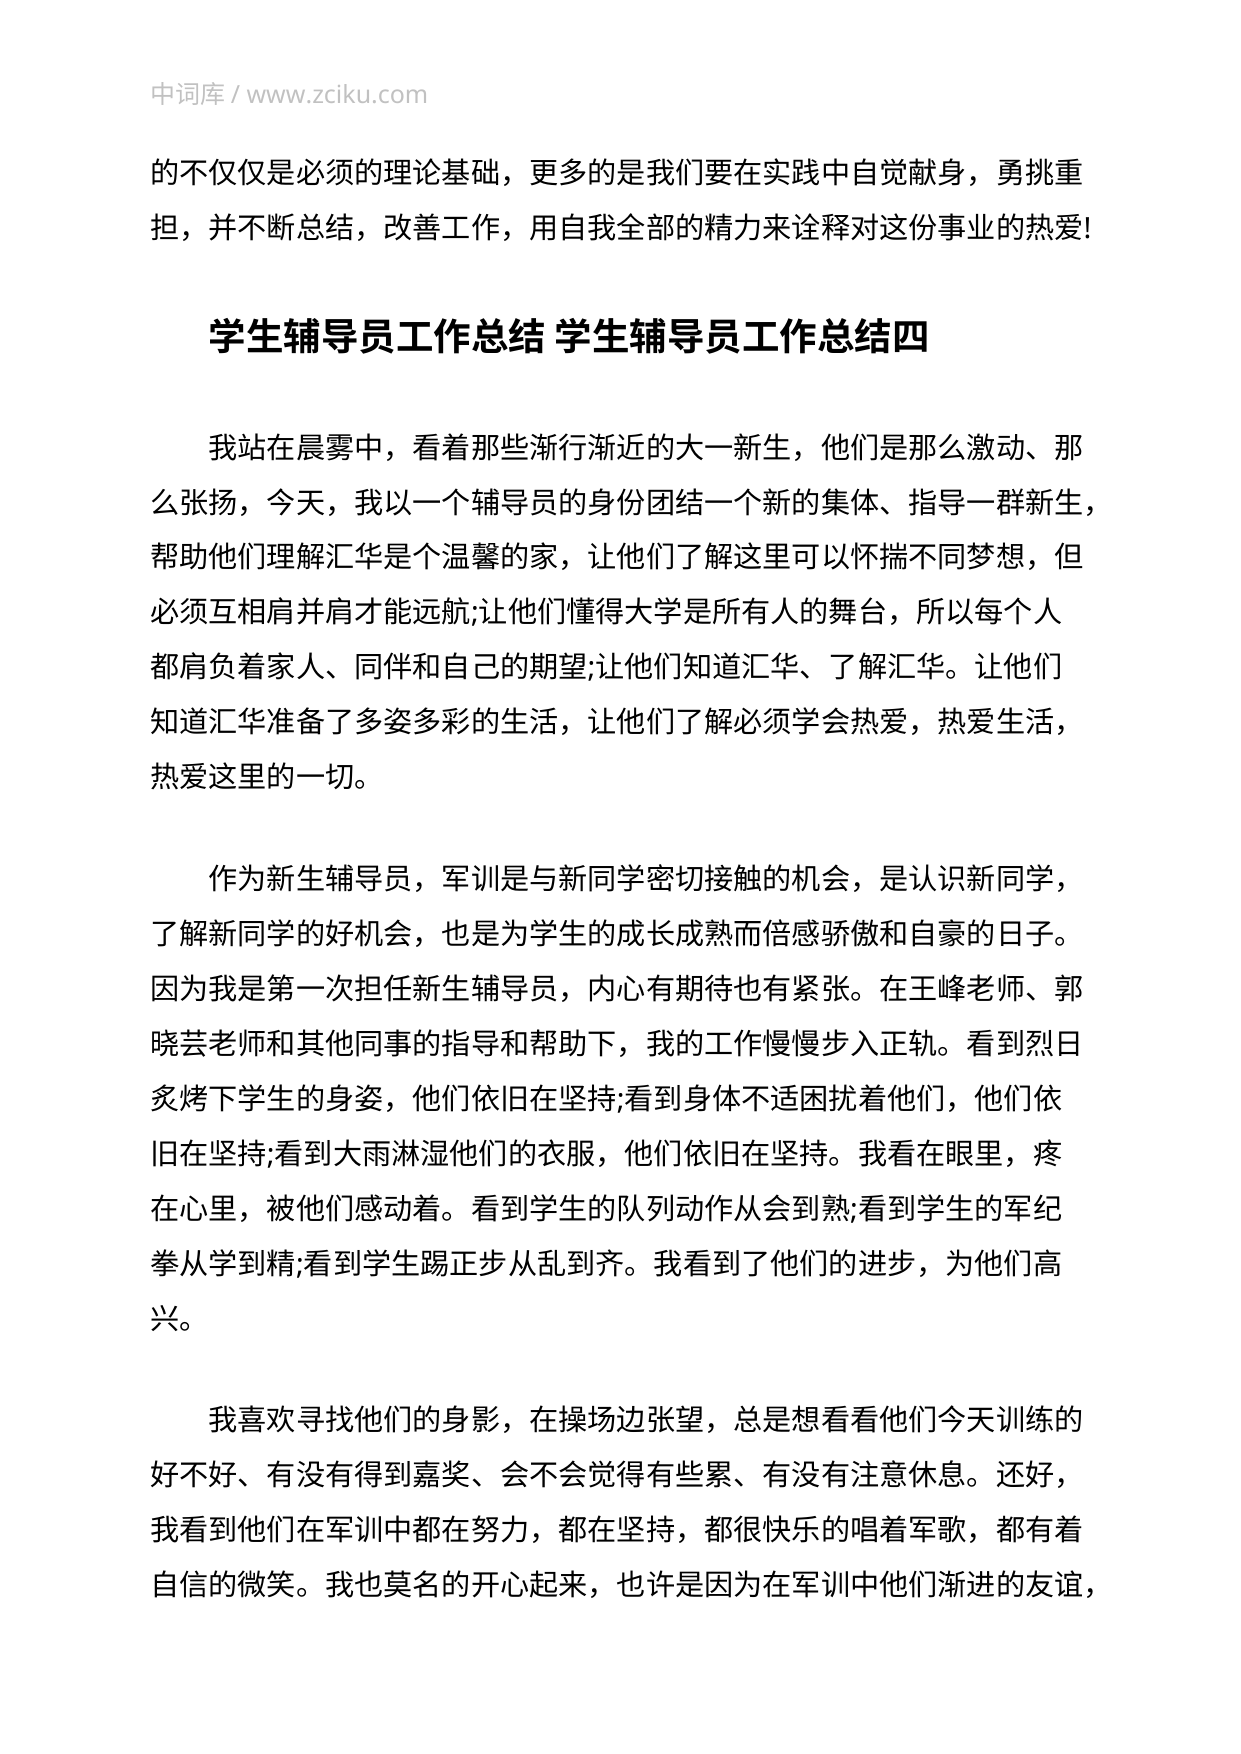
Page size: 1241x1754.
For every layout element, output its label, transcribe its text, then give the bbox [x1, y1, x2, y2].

text 我站在晨雾中，看着那些渐行渐近的大一新生，他们是那么激动、那么张扬，今天，我以一个辅导员的身份团结一个新的集体、指导一群新生，帮助他们理解汇华是个温馨的家，让他们了解这里可以怀揣不同梦想，但必须互相肩并肩才能远航;让他们懂得大学是所有人的舞台，所以每个人都肩负着家人、同伴和自己的期望;让他们知道汇华、了解汇华。让他们知道汇华准备了多姿多彩的生活，让他们了解必须学会热爱，热爱生活，热爱这里的一切。 [150, 424, 1090, 796]
text 学生辅导员工作总结 学生辅导员工作总结四 [150, 307, 1090, 361]
text 作为新生辅导员，军训是与新同学密切接触的机会，是认识新同学，了解新同学的好机会，也是为学生的成长成熟而倍感骄傲和自豪的日子。因为我是第一次担任新生辅导员，内心有期待也有紧张。在王峰老师、郭晓芸老师和其他同事的指导和帮助下，我的工作慢慢步入正轨。看到烈日炙烤下学生的身姿，他们依旧在坚持;看到身体不适困扰着他们，他们依旧在坚持;看到大雨淋湿他们的衣服，他们依旧在坚持。我看在眼里，疼在心里，被他们感动着。看到学生的队列动作从会到熟;看到学生的军纪拳从学到精;看到学生踢正步从乱到齐。我看到了他们的进步，为他们高兴。 [150, 856, 1090, 1337]
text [150, 150, 1090, 247]
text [150, 1397, 1090, 1604]
